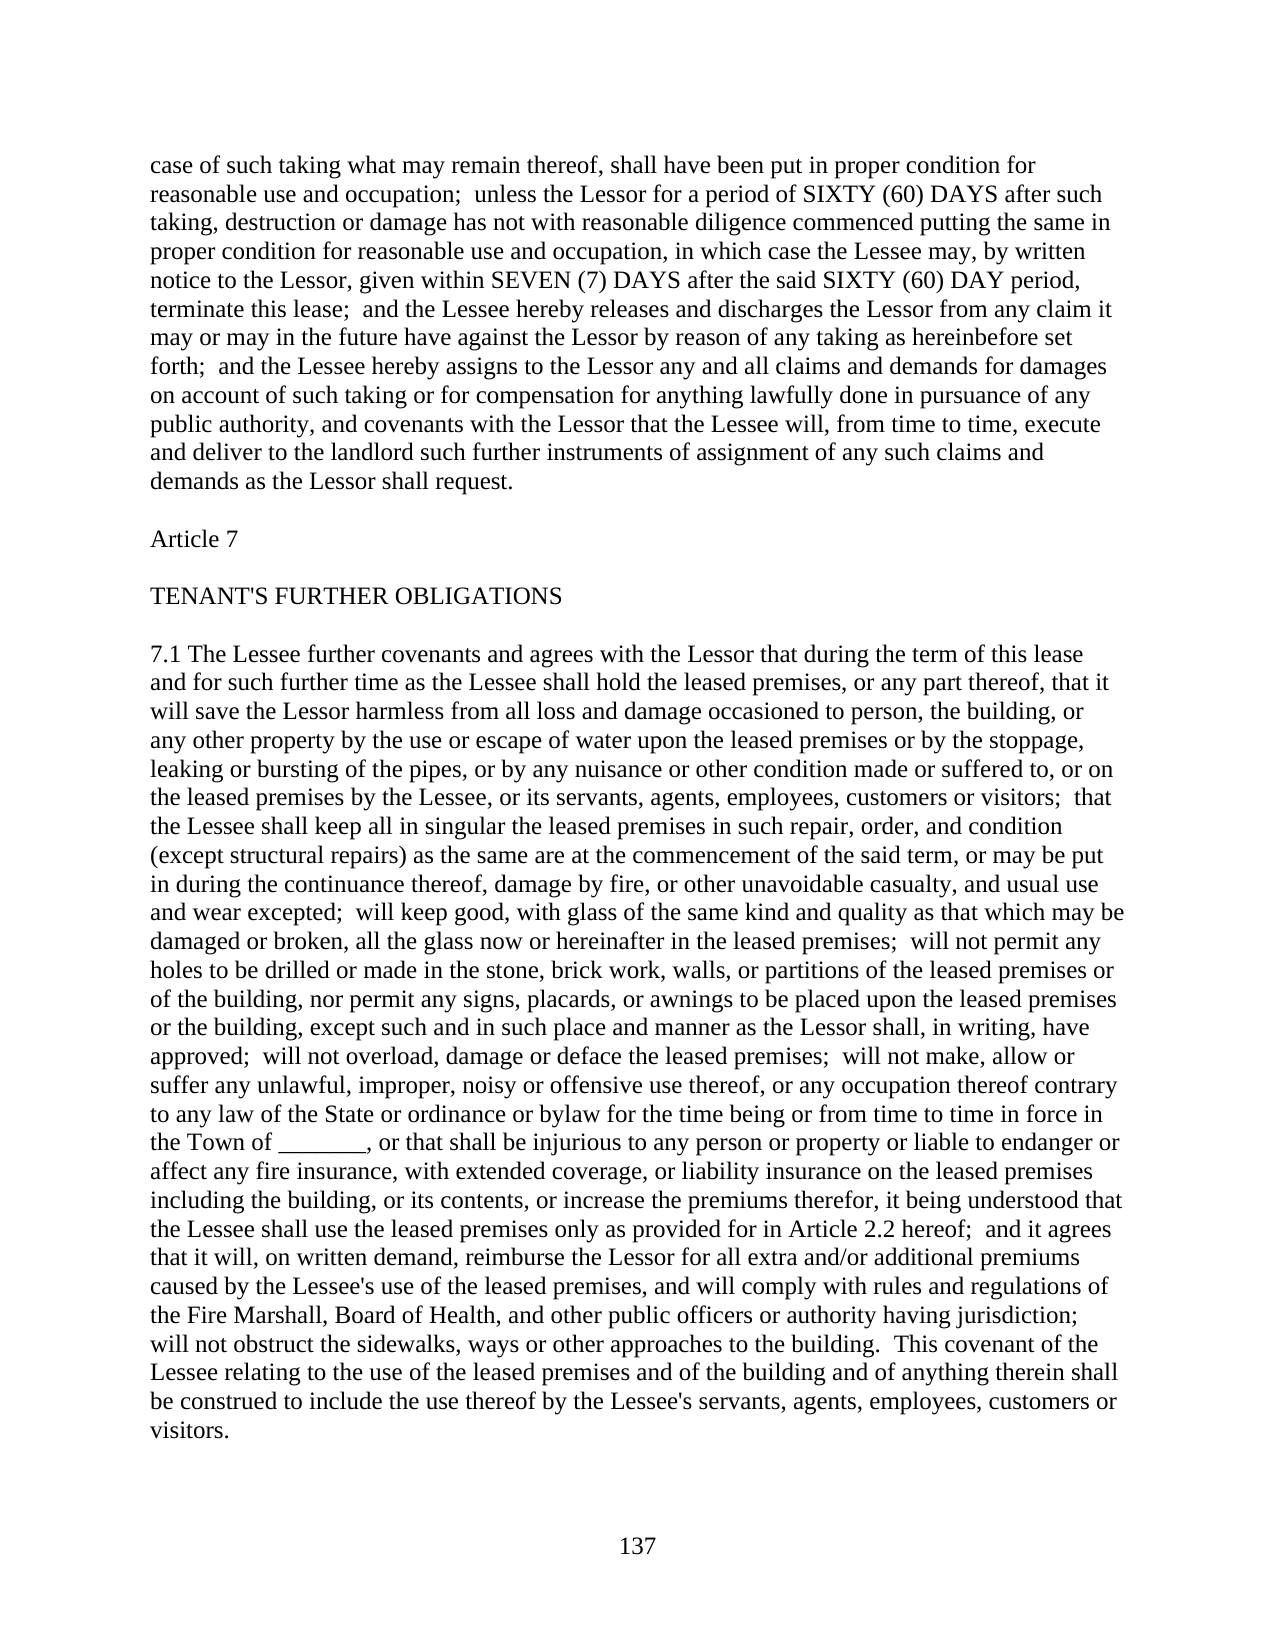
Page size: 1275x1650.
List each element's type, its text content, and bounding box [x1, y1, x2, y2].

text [150, 150, 1125, 495]
text 7.1 The Lessee further covenants and agrees with the Lessor that during the term of this lease and for such further time as the Lessee shall hold the leased premises, or any part thereof, that it will save the Lessor harmless from all loss and damage occasioned to person, the building, or any other property by the use or escape of water upon the leased premises or by the stoppage, leaking or bursting of the pipes, or by any nuisance or other condition made or suffered to, or on the leased premises by the Lessee, or its servants, agents, employees, customers or visitors; that the Lessee shall keep all in singular the leased premises in such repair, order, and condition (except structural repairs) as the same are at the commencement of the said term, or may be put in during the continuance thereof, damage by fire, or other unavoidable casualty, and usual use and wear excepted; will keep good, with glass of the same kind and quality as that which may be damaged or broken, all the glass now or hereinafter in the leased premises; will not permit any holes to be drilled or made in the stone, brick work, walls, or partitions of the leased premises or of the building, nor permit any signs, placards, or awnings to be placed upon the leased premises or the building, except such and in such place and manner as the Lessor shall, in writing, have approved; will not overload, damage or deface the leased premises; will not make, allow or suffer any unlawful, improper, noisy or offensive use thereof, or any occupation thereof contrary to any law of the State or ordinance or bylaw for the time being or from time to time in force in the Town of _______, or that shall be injurious to any person or property or liable to endanger or affect any fire insurance, with extended coverage, or liability insurance on the leased premises including the building, or its contents, or increase the premiums therefor, it being understood that the Lessee shall use the leased premises only as provided for in Article 2.2 hereof; and it agrees that it will, on written demand, reimburse the Lessor for all extra and/or additional premiums caused by the Lessee's use of the leased premises, and will comply with rules and regulations of the Fire Marshall, Board of Health, and other public officers or authority having jurisdiction; will not obstruct the sidewalks, ways or other approaches to the building. This covenant of the Lessee relating to the use of the leased premises and of the building and of anything therein shall be construed to include the use thereof by the Lessee's servants, agents, employees, customers or visitors. [150, 639, 1125, 1444]
text Article 7 [150, 524, 1125, 552]
text TENANT'S FURTHER OBLIGATIONS [150, 581, 1125, 610]
